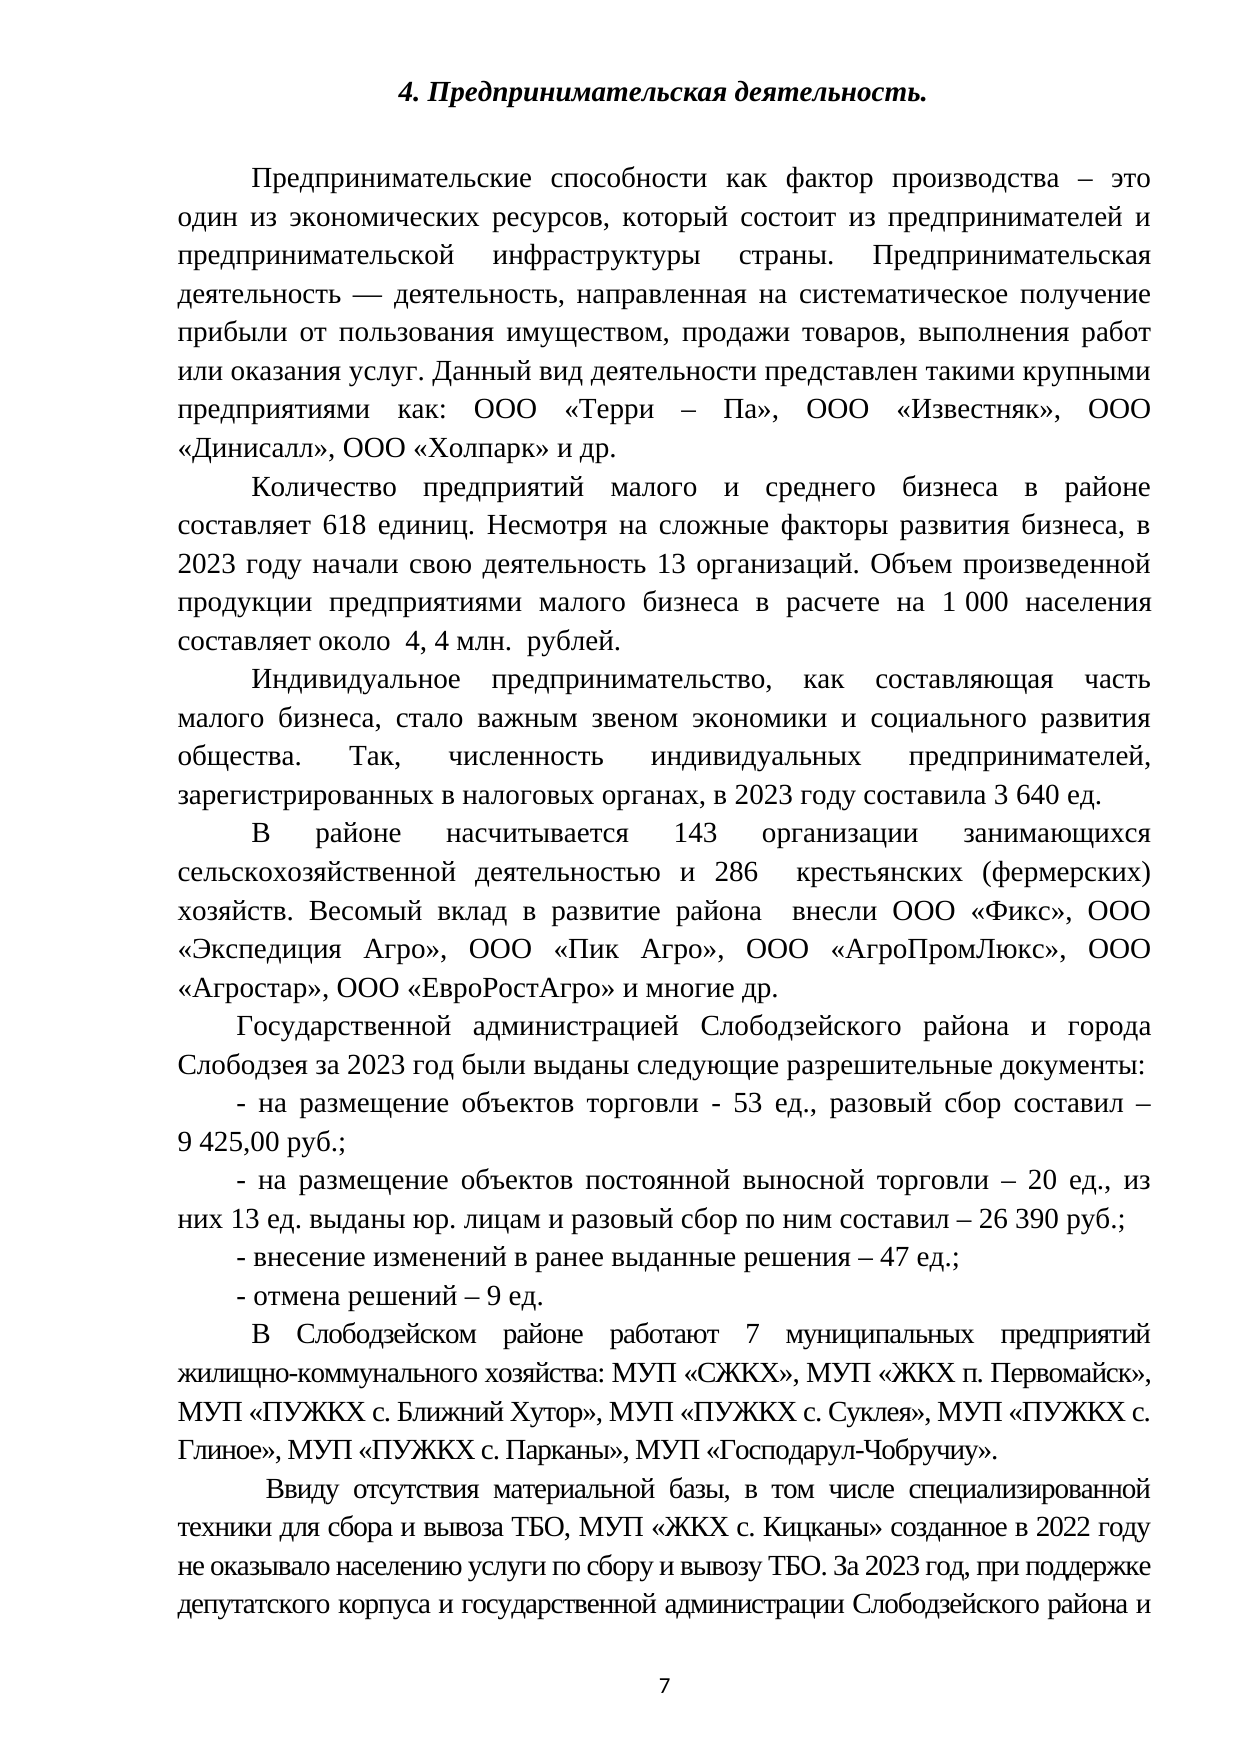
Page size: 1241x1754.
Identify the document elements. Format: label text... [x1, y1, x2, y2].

text Предпринимательские способности как фактор производства – это один из экономических ресурсов, который состоит из предпринимателей и предпринимательской инфраструктуры страны. Предпринимательская деятельность — деятельность, направленная на систематическое получение прибыли от пользования имуществом, продажи товаров, выполнения работ или оказания услуг. Данный вид деятельности представлен такими крупными предприятиями как: ООО «Терри – Па», ООО «Известняк», ООО «Динисалл», ООО «Холпарк» и др. [177, 160, 1152, 464]
text - внесение изменений в ранее выданные решения – 47 ед.; [177, 1239, 1152, 1273]
text Количество предприятий малого и среднего бизнеса в районе составляет 618 единиц. Несмотря на сложные факторы развития бизнеса, в 2023 году начали свою деятельность 13 организаций. Объем произведенной продукции предприятиями малого бизнеса в расчете на 1 000 населения составляет около 4, 4 млн. рублей. [177, 469, 1152, 656]
text В Слободзейском районе работают 7 муниципальных предприятий жилищно-коммунального хозяйства: МУП «СЖКХ», МУП «ЖКХ п. Первомайск», МУП «ПУЖКХ с. Ближний Хутор», МУП «ПУЖКХ с. Суклея», МУП «ПУЖКХ с. Глиное», МУП «ПУЖКХ с. Парканы», МУП «Господарул-Чобручиу». [177, 1317, 1152, 1466]
text - на размещение объектов торговли - 53 ед., разовый сбор составил – 9 425,00 руб.; [177, 1085, 1152, 1157]
text - отмена решений – 9 ед. [177, 1278, 1152, 1312]
text - на размещение объектов постоянной выносной торговли – 20 ед., из них 13 ед. выданы юр. лицам и разовый сбор по ним составил – 26 390 руб.; [177, 1162, 1152, 1234]
text В районе насчитывается 143 организации занимающихся сельскохозяйственной деятельностью и 286 крестьянских (фермерских) хозяйств. Весомый вклад в развитие района внесли ООО «Фикс», ООО «Экспедиция Агро», ООО «Пик Агро», ООО «АгроПромЛюкс», ООО «Агростар», ООО «ЕвроРостАгро» и многие др. [177, 816, 1152, 1003]
subtitle 4. Предпринимательская деятельность. [177, 74, 1152, 107]
text Государственной администрацией Слободзейского района и города Слободзея за 2023 год были выданы следующие разрешительные документы: [177, 1008, 1152, 1080]
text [177, 1471, 1152, 1620]
text Индивидуальное предпринимательство, как составляющая часть малого бизнеса, стало важным звеном экономики и социального развития общества. Так, численность индивидуальных предпринимателей, зарегистрированных в налоговых органах, в 2023 году составила 3 640 ед. [177, 661, 1152, 811]
